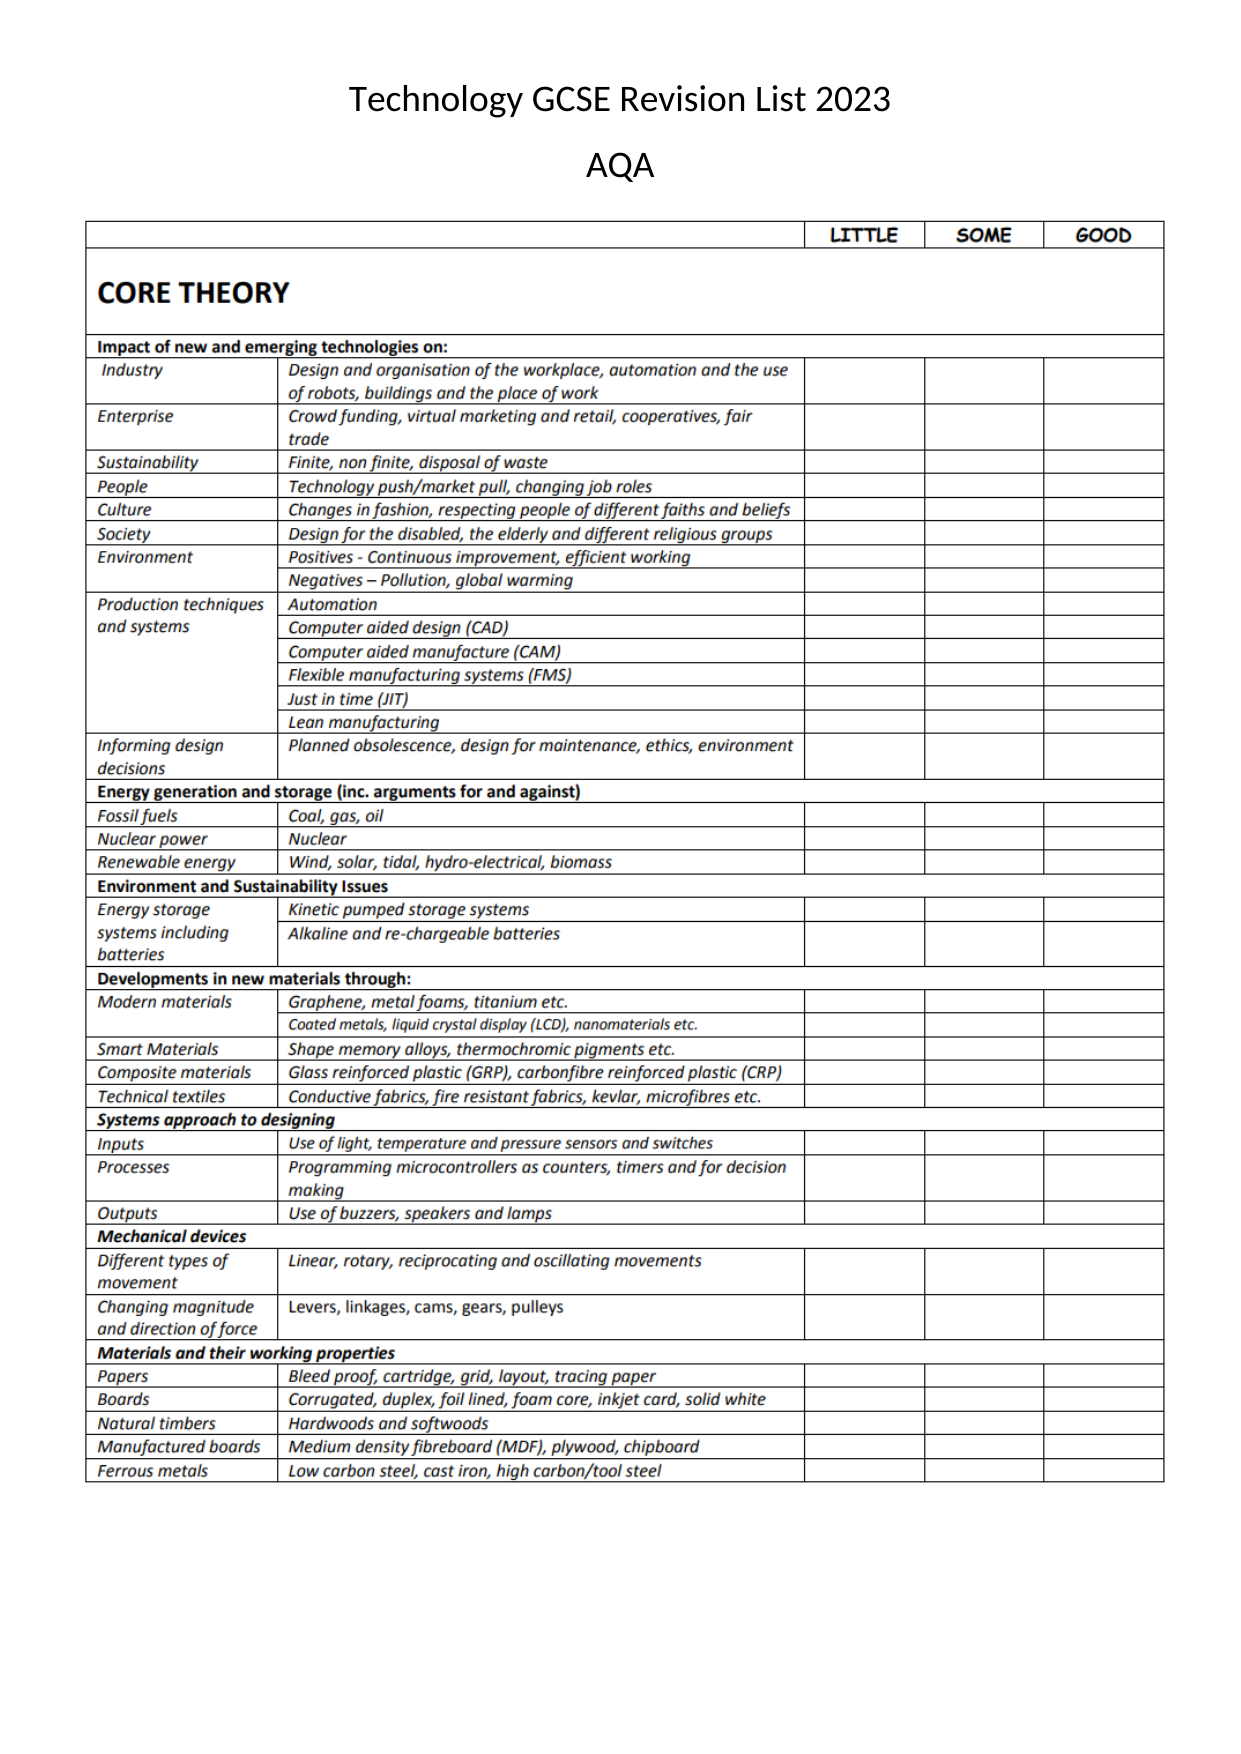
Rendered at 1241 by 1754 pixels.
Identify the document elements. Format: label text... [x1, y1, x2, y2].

text Technology GCSE Revision List 2023 [75, 75, 1165, 121]
text AQA [75, 141, 1165, 187]
picture [75, 207, 1190, 1509]
